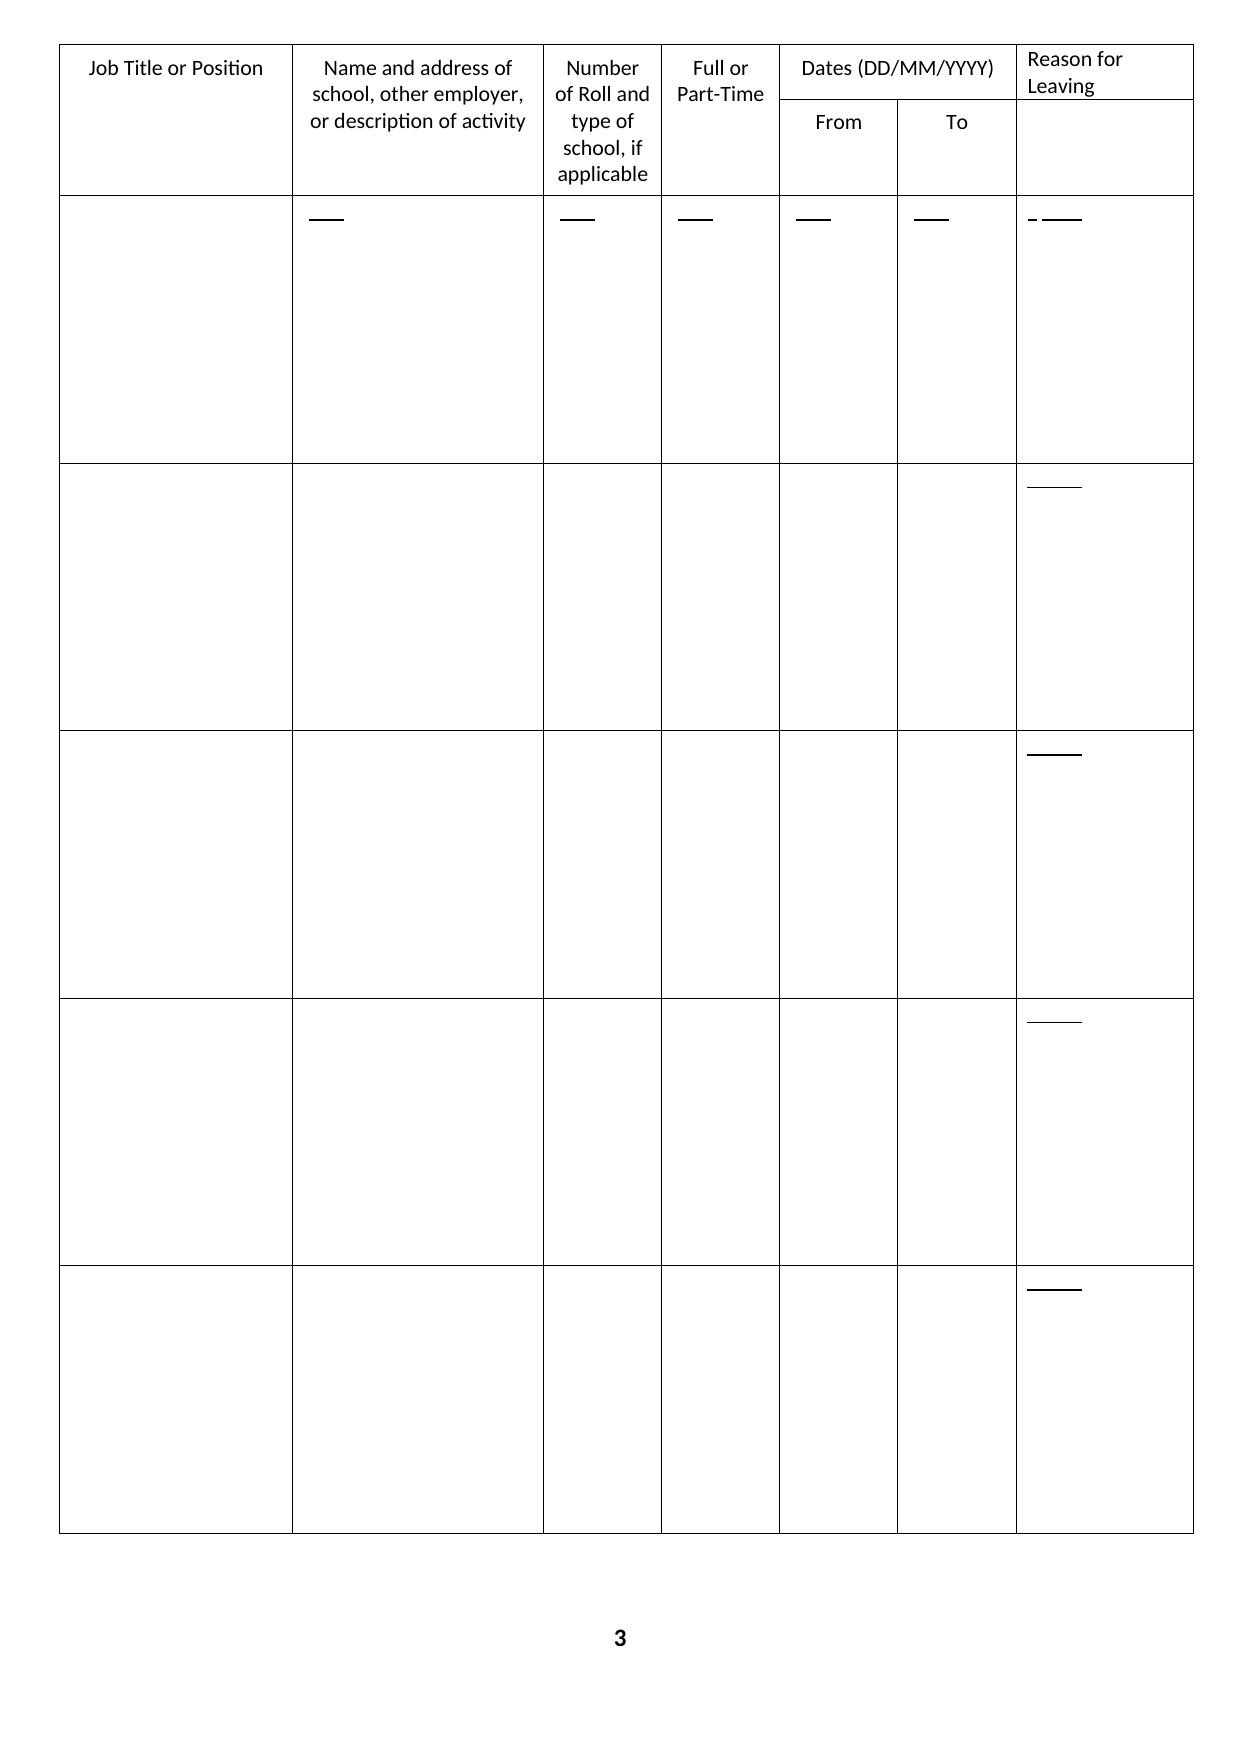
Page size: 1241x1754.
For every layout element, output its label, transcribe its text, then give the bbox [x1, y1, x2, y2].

table_cell From [780, 100, 897, 195]
table_cell [544, 196, 661, 463]
table_cell [544, 999, 661, 1265]
table_cell [1017, 999, 1193, 1265]
table_cell [293, 464, 543, 730]
table_cell [1017, 100, 1193, 195]
table_cell [780, 999, 897, 1265]
table_cell [898, 731, 1016, 998]
table_cell [1017, 464, 1193, 730]
table_cell [898, 464, 1016, 730]
table_cell [780, 731, 897, 998]
table_cell [544, 1266, 661, 1532]
table_header Number of Roll and type of school, if applicable [544, 45, 661, 195]
table_cell [544, 731, 661, 998]
table_cell [780, 196, 897, 463]
table_cell To [898, 100, 1016, 195]
table_cell [898, 999, 1016, 1265]
table_cell [662, 1266, 779, 1532]
table_cell [1017, 196, 1193, 463]
table_cell [293, 731, 543, 998]
table_cell [780, 1266, 897, 1532]
table_cell [662, 731, 779, 998]
table_cell [60, 464, 292, 730]
table_cell [1017, 731, 1193, 998]
table_cell [1017, 1266, 1193, 1532]
table_cell [60, 999, 292, 1265]
table_cell [60, 731, 292, 998]
table_cell [780, 464, 897, 730]
table_cell [293, 999, 543, 1265]
table_cell [898, 196, 1016, 463]
table_cell [60, 196, 292, 463]
table_cell [898, 1266, 1016, 1532]
table_cell [293, 196, 543, 463]
table_cell [60, 1266, 292, 1532]
table_header Full or Part-Time [662, 45, 779, 195]
table_cell [293, 1266, 543, 1532]
table_cell [662, 999, 779, 1265]
table_header Name and address of school, other employer, or description of activity [293, 45, 543, 195]
table_cell [544, 464, 661, 730]
table_cell [662, 196, 779, 463]
table_header Dates (DD/MM/YYYY) [780, 45, 1016, 99]
table_cell [662, 464, 779, 730]
table_header Job Title or Position [60, 45, 292, 195]
table_header Reason for Leaving [1017, 45, 1193, 99]
